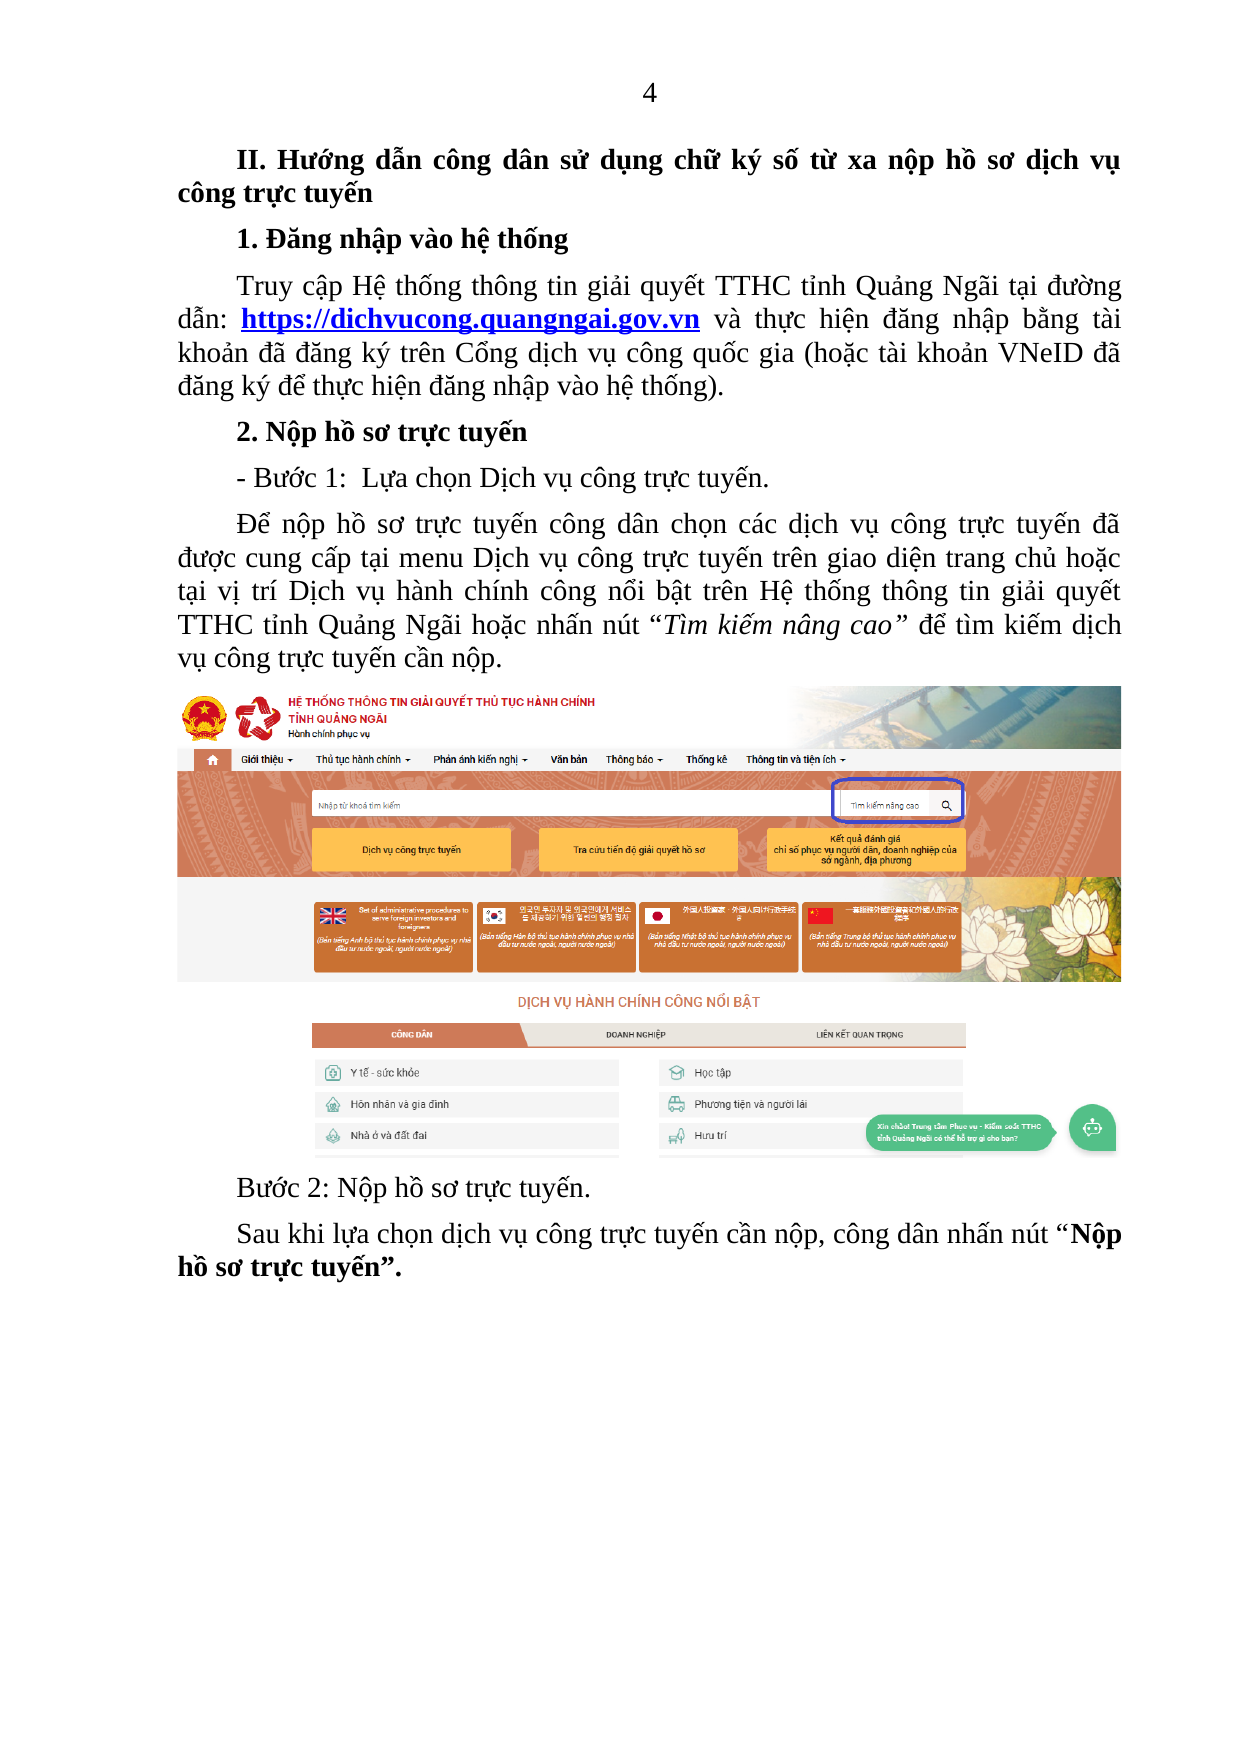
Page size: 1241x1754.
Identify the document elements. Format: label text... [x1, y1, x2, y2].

text 1. Đăng nhập vào hệ thống [177, 222, 1122, 255]
text II. Hướng dẫn công dân sử dụng chữ ký số từ xa nộp hồ sơ dịch vụ công trực tuyến [177, 142, 1122, 209]
text Bước 2: Nộp hồ sơ trực tuyến. [177, 1170, 1122, 1203]
text Truy cập Hệ thống thông tin giải quyết TTHC tỉnh Quảng Ngãi tại đường dẫn: https://dichvucong.quangngai.gov.vn và thực hiện đăng nhập bằng tài khoản đã đăng ký trên Cổng dịch vụ công quốc gia (hoặc tài khoản VNeID đã đăng ký để thực hiện đăng nhập vào hệ thống). [177, 268, 1122, 402]
text - Bước 1: Lựa chọn Dịch vụ công trực tuyến. [177, 460, 1122, 494]
text 2. Nộp hồ sơ trực tuyến [177, 414, 1122, 448]
text Để nộp hồ sơ trực tuyến công dân chọn các dịch vụ công trực tuyến đã được cung cấp tại menu Dịch vụ công trực tuyến trên giao diện trang chủ hoặc tại vị trí Dịch vụ hành chính công nổi bật trên Hệ thống thông tin giải quyết TTHC tỉnh Quảng Ngãi hoặc nhấn nút “Tìm kiếm nâng cao” để tìm kiếm dịch vụ công trực tuyến cần nộp. [177, 506, 1122, 674]
text Sau khi lựa chọn dịch vụ công trực tuyến cần nộp, công dân nhấn nút “Nộp hồ sơ trực tuyến”. [177, 1216, 1122, 1283]
picture [177, 686, 1122, 1158]
